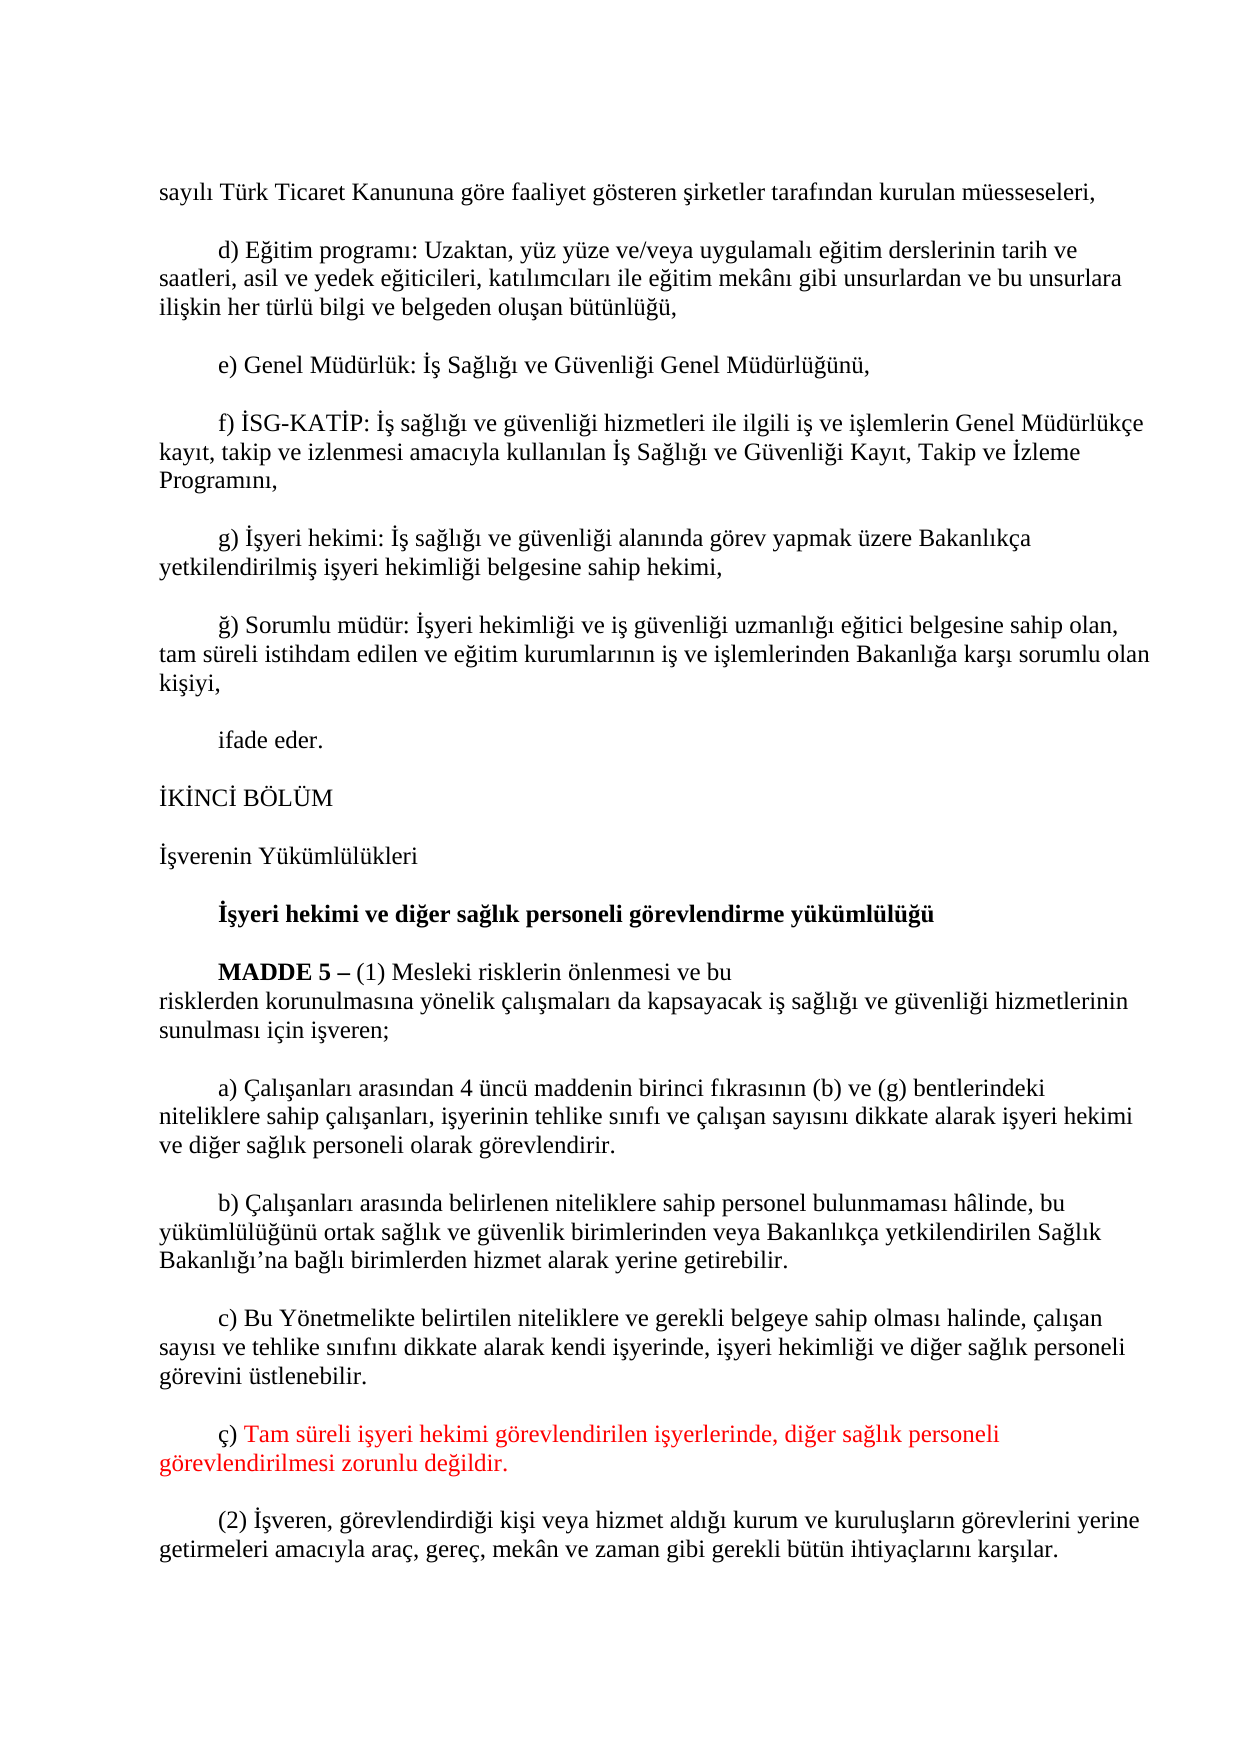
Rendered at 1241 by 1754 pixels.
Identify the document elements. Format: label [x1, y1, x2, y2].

table_cell [148, 148, 1163, 1592]
